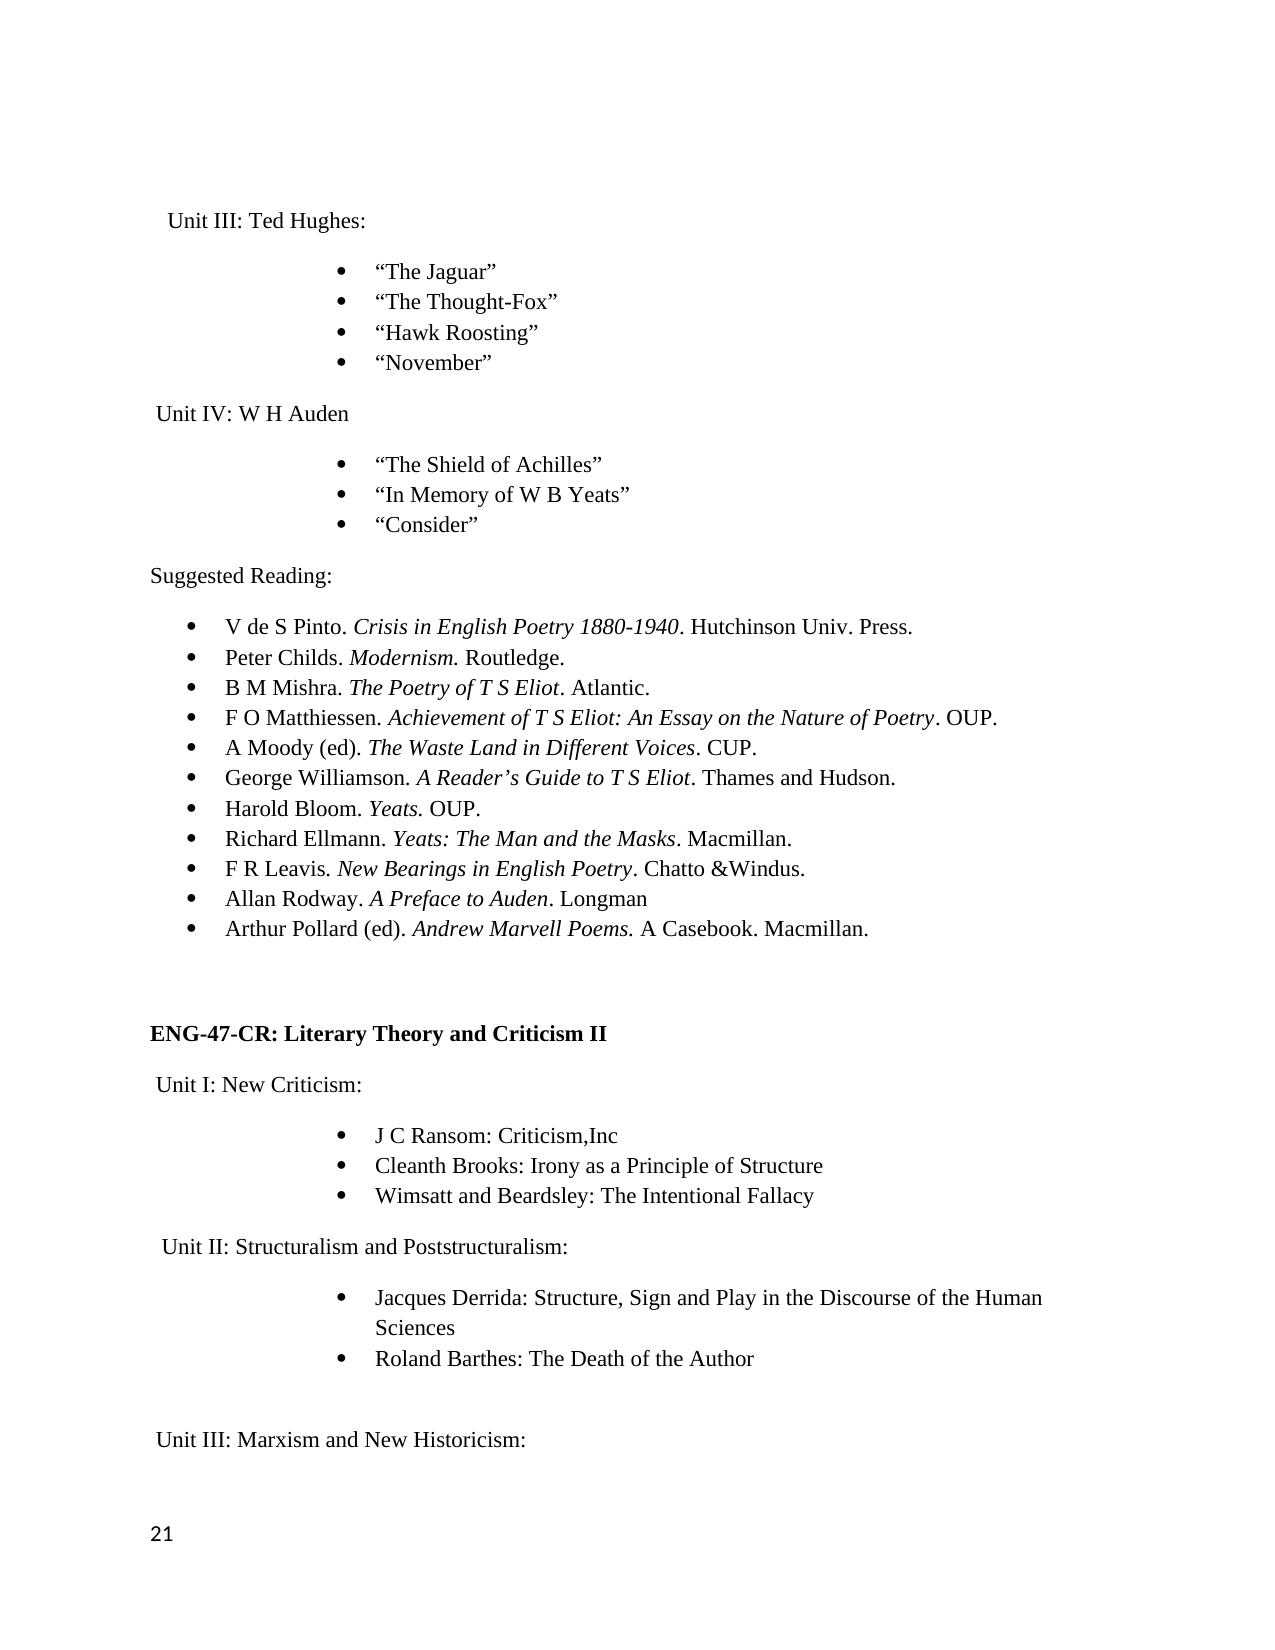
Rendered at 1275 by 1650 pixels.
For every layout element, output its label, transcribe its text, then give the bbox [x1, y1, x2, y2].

list Richard Ellmann. Yeats: The Man and the Masks. Macmillan. [187, 825, 1125, 851]
list “November” [337, 349, 1125, 375]
list A Moody (ed). The Waste Land in Different Voices. CUP. [187, 734, 1125, 761]
text Unit I: New Criticism: [150, 1071, 1125, 1097]
list F R Leavis. New Bearings in English Poetry. Chatto &Windus. [187, 855, 1125, 881]
list George Williamson. A Reader’s Guide to T S Eliot. Thames and Hudson. [187, 764, 1125, 791]
text ENG-47-CR: Literary Theory and Criticism II [150, 1019, 1125, 1046]
list Cleanth Brooks: Irony as a Principle of Structure [337, 1152, 1125, 1178]
list Harold Bloom. Yeats. OUP. [187, 795, 1125, 821]
text Unit III: Ted Hughes: [150, 207, 1125, 233]
list Wimsatt and Beardsley: The Intentional Fallacy [337, 1182, 1125, 1208]
list J C Ransom: Criticism,Inc [337, 1122, 1125, 1148]
list “In Memory of W B Yeats” [337, 481, 1125, 507]
list Roland Barthes: The Death of the Author [337, 1344, 1125, 1371]
text Unit IV: W H Auden [150, 400, 1125, 426]
list Jacques Derrida: Structure, Sign and Play in the Discourse of the Human Sciences [337, 1284, 1125, 1341]
text Suggested Reading: [150, 562, 1125, 589]
text Unit III: Marxism and New Historicism: [150, 1426, 1125, 1452]
list F O Matthiessen. Achievement of T S Eliot: An Essay on the Nature of Poetry. OUP. [187, 704, 1125, 730]
list Allan Rodway. A Preface to Auden. Longman [187, 885, 1125, 912]
text Unit II: Structuralism and Poststructuralism: [150, 1233, 1125, 1259]
list “Consider” [337, 511, 1125, 538]
list “The Shield of Achilles” [337, 451, 1125, 477]
list “The Thought-Fox” [337, 288, 1125, 315]
list V de S Pinto. Crisis in English Poetry 1880-1940. Hutchinson Univ. Press. [187, 613, 1125, 640]
list “The Jaguar” [337, 258, 1125, 284]
list “Hawk Roosting” [337, 319, 1125, 345]
list Arthur Pollard (ed). Andrew Marvell Poems. A Casebook. Macmillan. [187, 916, 1125, 942]
list Peter Childs. Modernism. Routledge. [187, 644, 1125, 670]
list B M Mishra. The Poetry of T S Eliot. Atlantic. [187, 674, 1125, 700]
